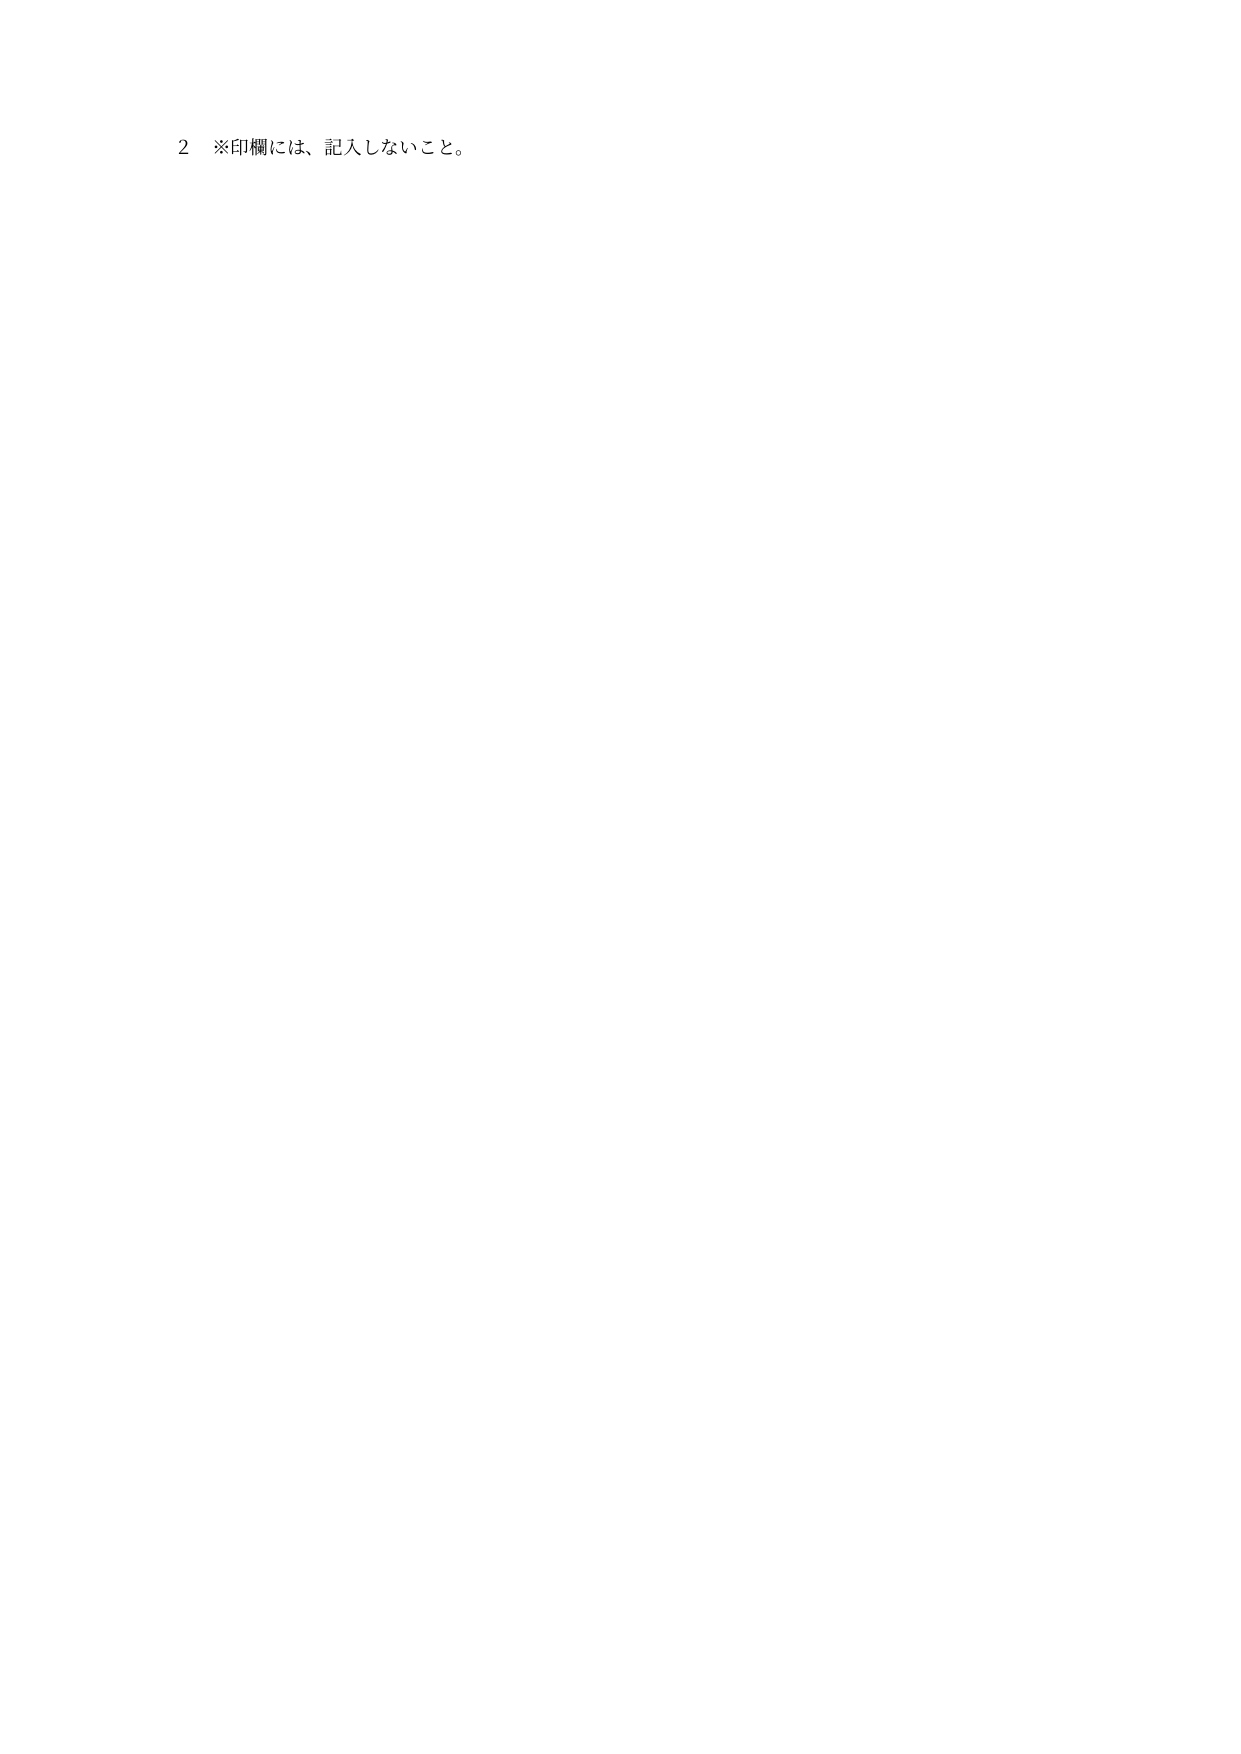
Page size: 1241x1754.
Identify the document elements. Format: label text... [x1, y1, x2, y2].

text ２ ※印欄には、記入しないこと。 [118, 133, 1122, 160]
